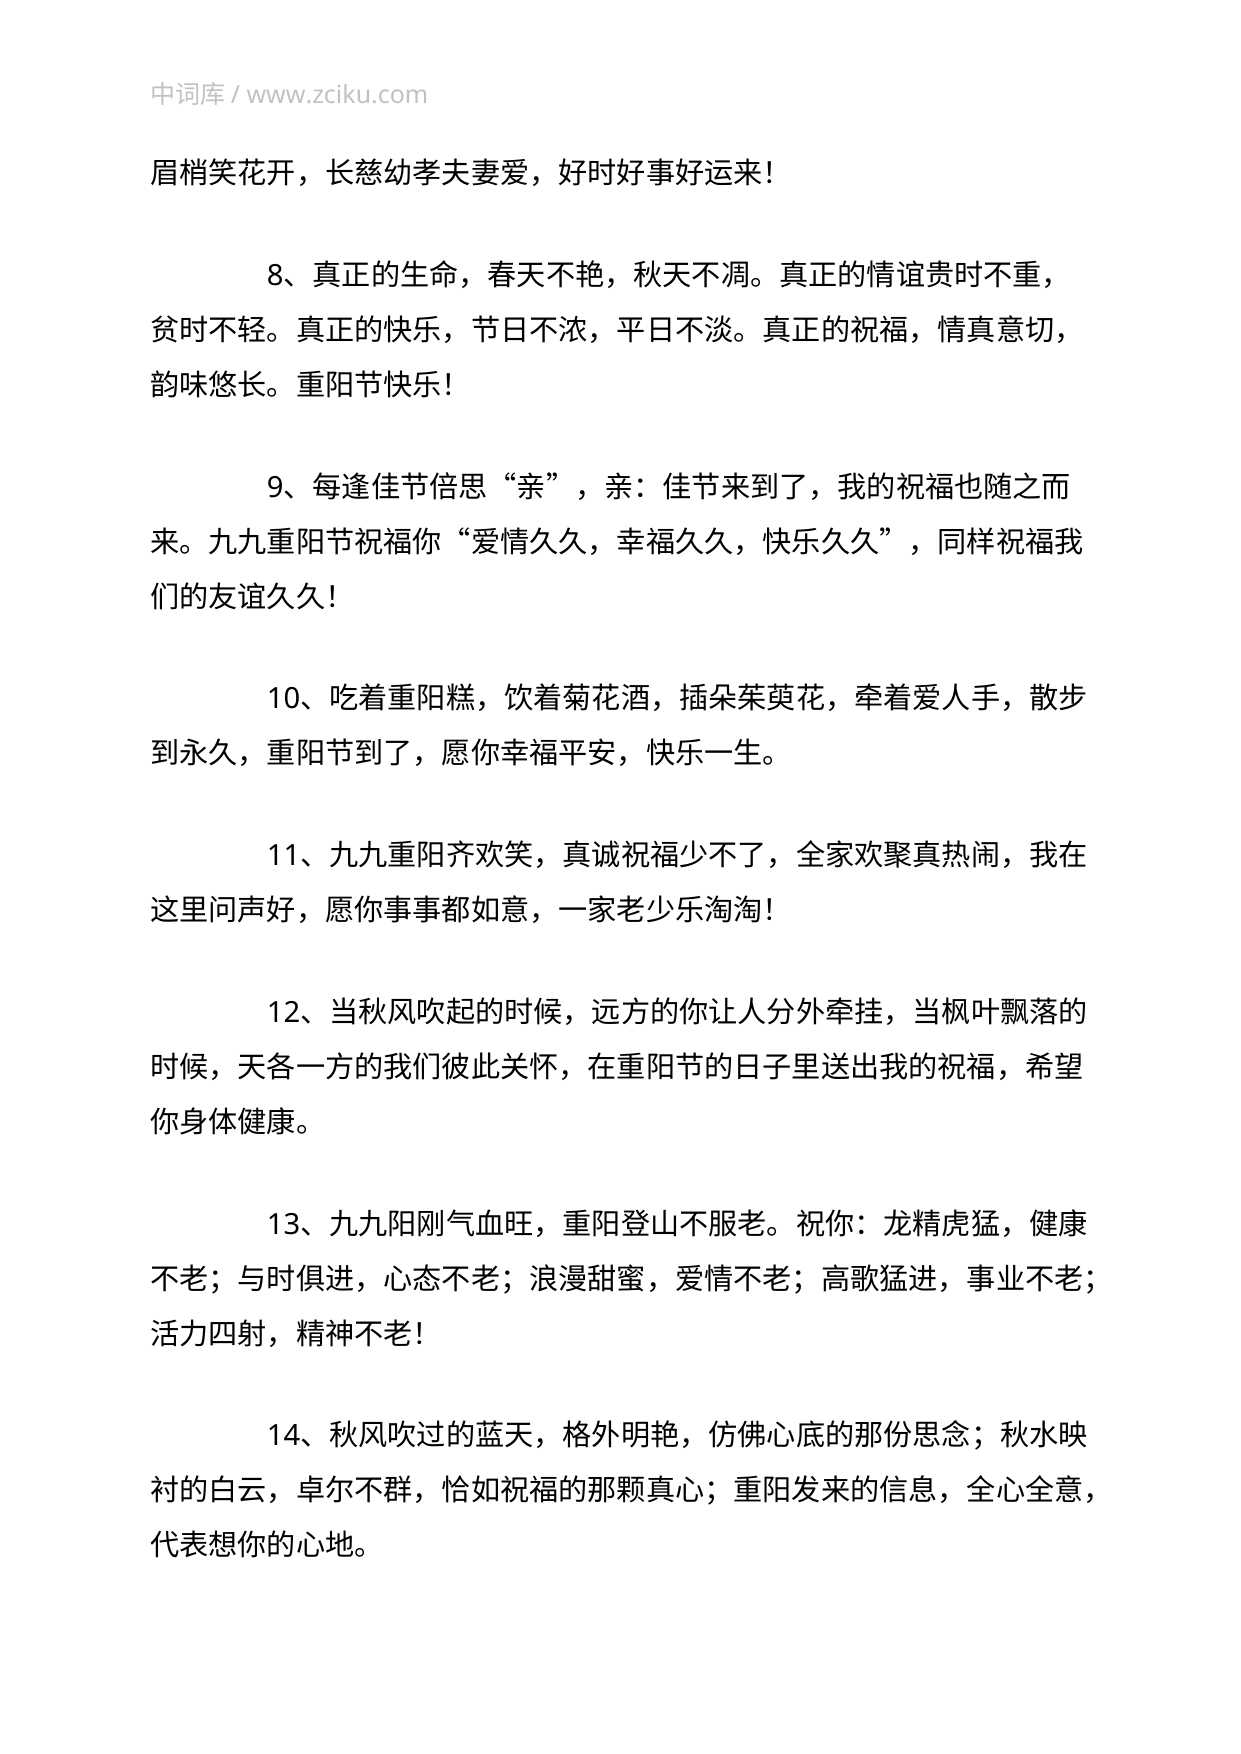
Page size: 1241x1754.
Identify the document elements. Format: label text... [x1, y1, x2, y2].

text 12、当秋风吹起的时候，远方的你让人分外牵挂，当枫叶飘落的时候，天各一方的我们彼此关怀，在重阳节的日子里送出我的祝福，希望你身体健康。 [150, 989, 1090, 1141]
text 8、真正的生命，春天不艳，秋天不凋。真正的情谊贵时不重，贫时不轻。真正的快乐，节日不浓，平日不淡。真正的祝福，情真意切，韵味悠长。重阳节快乐！ [150, 252, 1090, 404]
text 11、九九重阳齐欢笑，真诚祝福少不了，全家欢聚真热闹，我在这里问声好，愿你事事都如意，一家老少乐淘淘！ [150, 832, 1090, 929]
text 10、吃着重阳糕，饮着菊花酒，插朵茱萸花，牵着爱人手，散步到永久，重阳节到了，愿你幸福平安，快乐一生。 [150, 675, 1090, 772]
text 9、每逢佳节倍思“亲”，亲：佳节来到了，我的祝福也随之而来。九九重阳节祝福你“爱情久久，幸福久久，快乐久久”，同样祝福我们的友谊久久！ [150, 463, 1090, 616]
text 13、九九阳刚气血旺，重阳登山不服老。祝你：龙精虎猛，健康不老；与时俱进，心态不老；浪漫甜蜜，爱情不老；高歌猛进，事业不老；活力四射，精神不老！ [150, 1200, 1090, 1352]
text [150, 150, 1090, 192]
text 14、秋风吹过的蓝天，格外明艳，仿佛心底的那份思念；秋水映衬的白云，卓尔不群，恰如祝福的那颗真心；重阳发来的信息，全心全意，代表想你的心地。 [150, 1412, 1090, 1564]
